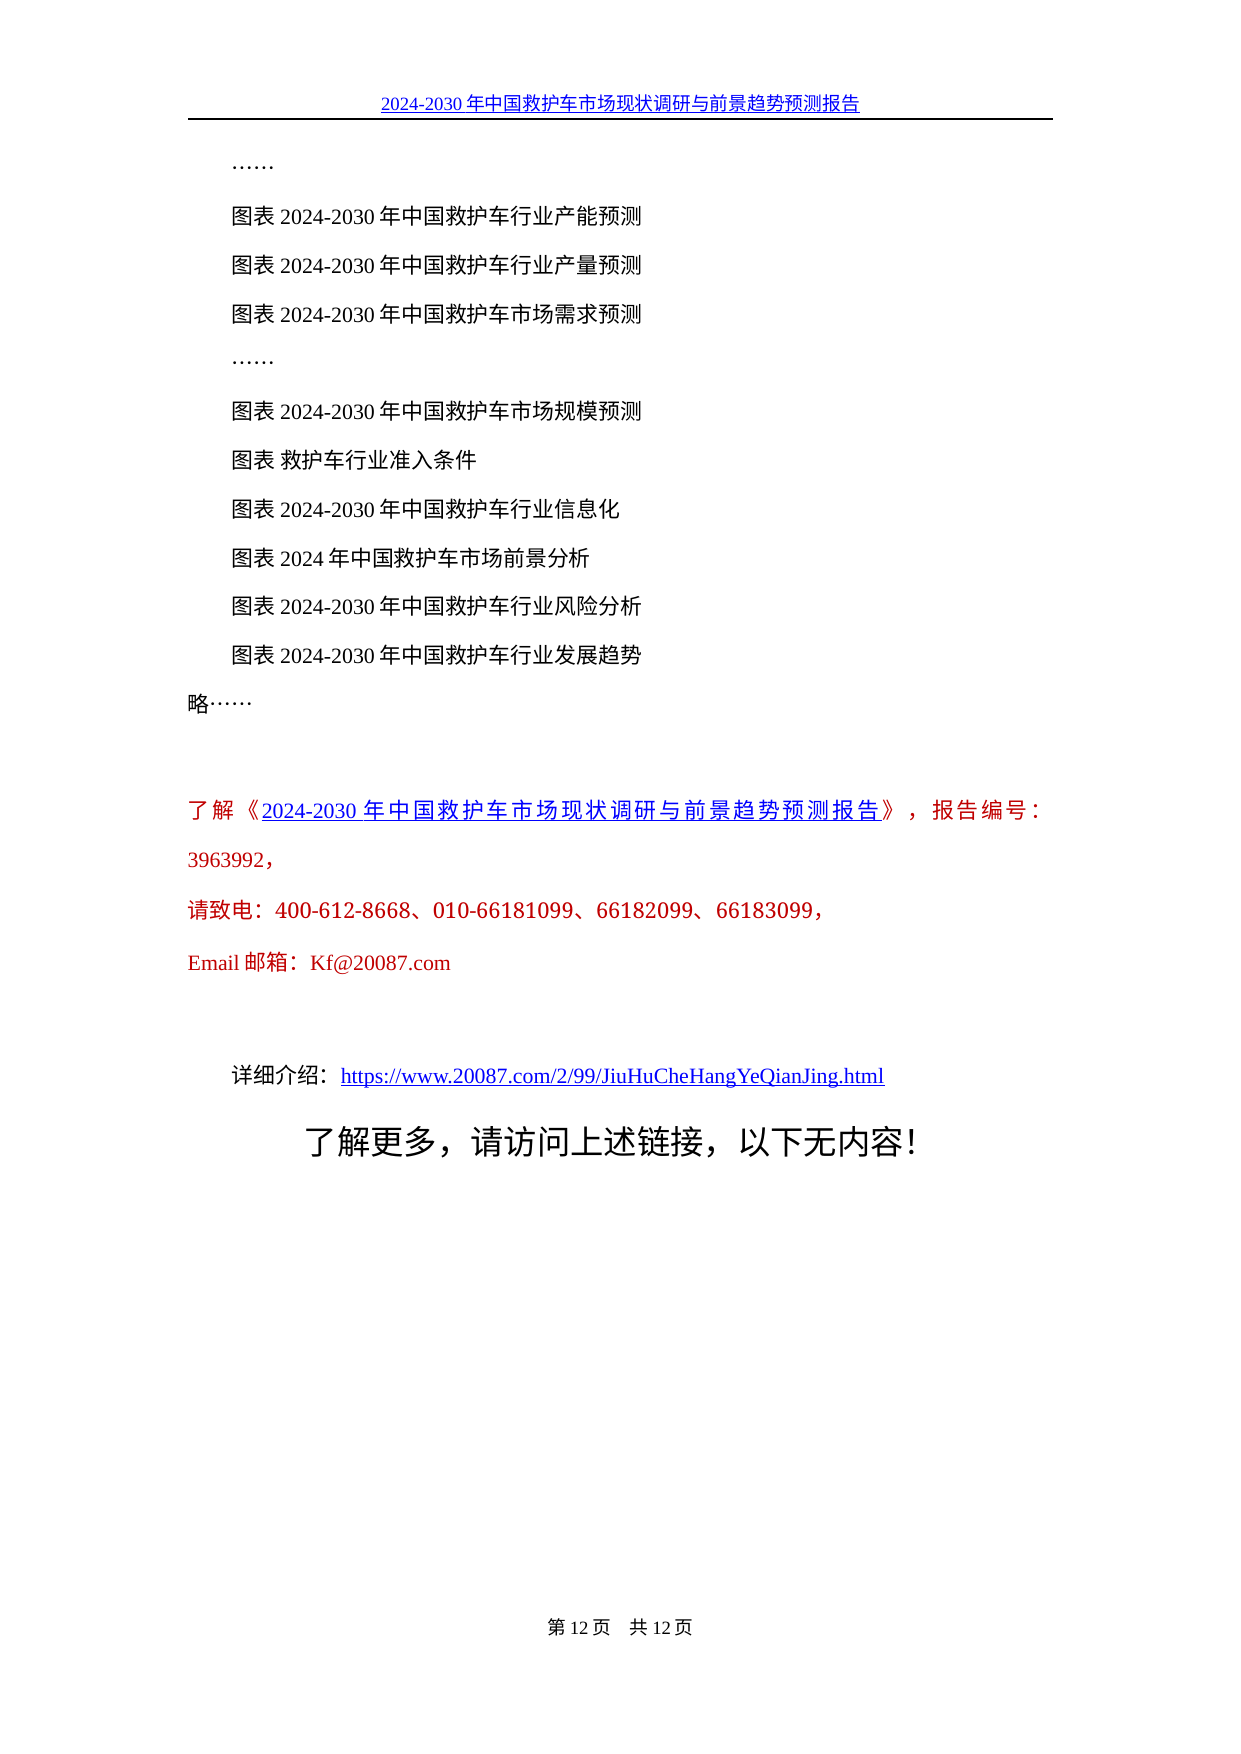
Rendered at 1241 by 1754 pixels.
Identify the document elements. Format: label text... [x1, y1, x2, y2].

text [187, 150, 1053, 719]
text 详细介绍：https://www.20087.com/2/99/JiuHuCheHangYeQianJing.html [187, 1058, 1053, 1090]
title 了解更多，请访问上述链接，以下无内容！ [187, 1108, 1053, 1173]
text 请致电：400-612-8668、010-66181099、66182099、66183099， [187, 893, 1053, 926]
text 了解《2024-2030年中国救护车市场现状调研与前景趋势预测报告》，报告编号：3963992， [187, 793, 1053, 874]
text Email邮箱：Kf@20087.com [187, 945, 1053, 977]
